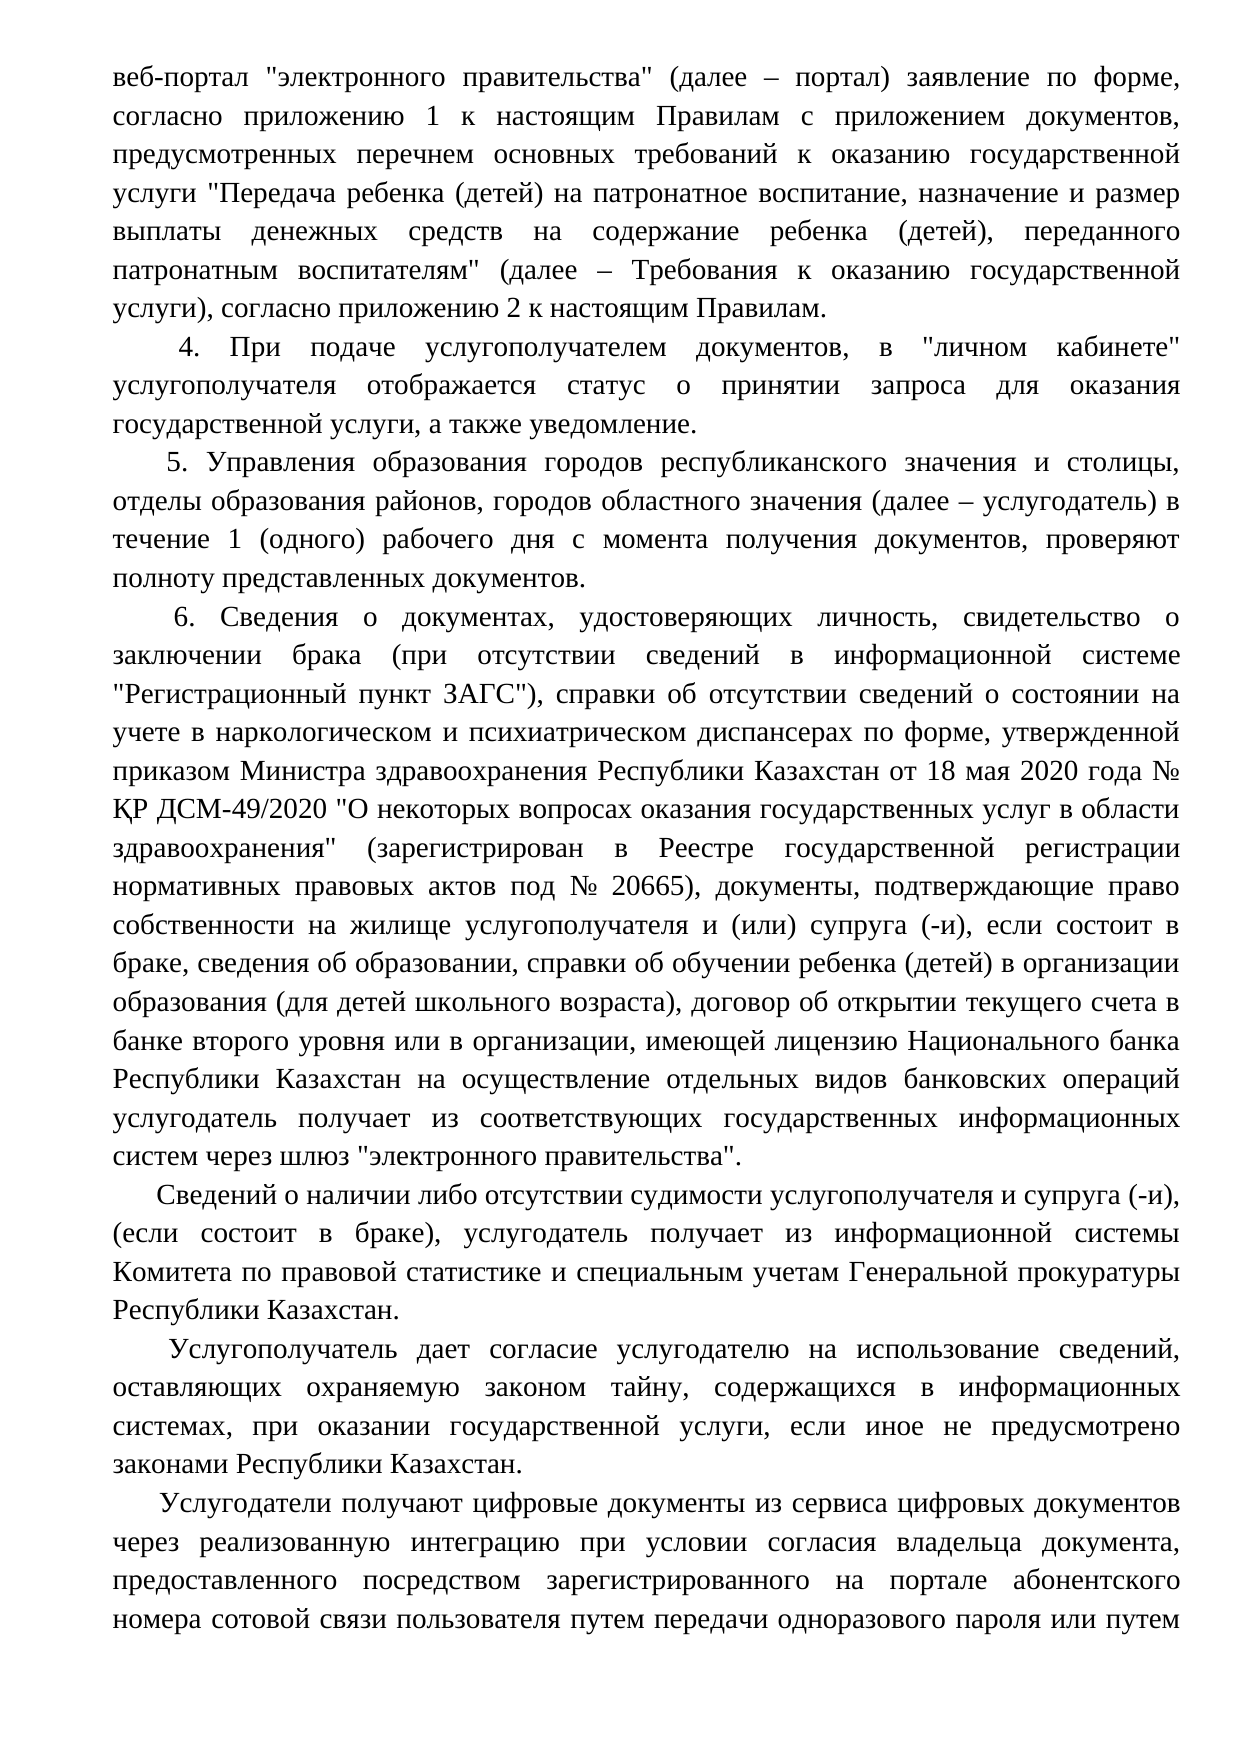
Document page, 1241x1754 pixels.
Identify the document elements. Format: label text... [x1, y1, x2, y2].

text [112, 1485, 1181, 1634]
text 4. При подаче услугополучателем документов, в "личном кабинете" услугополучателя отображается статус о принятии запроса для оказания государственной услуги, а также уведомление. [112, 329, 1181, 439]
text 5. Управления образования городов республиканского значения и столицы, отделы образования районов, городов областного значения (далее – услугодатель) в течение 1 (одного) рабочего дня с момента получения документов, проверяют полноту представленных документов. [112, 444, 1181, 594]
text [112, 59, 1181, 324]
text 6. Сведения о документах, удостоверяющих личность, свидетельство о заключении брака (при отсутствии сведений в информационной системе "Регистрационный пункт ЗАГС"), справки об отсутствии сведений о состоянии на учете в наркологическом и психиатрическом диспансерах по форме, утвержденной приказом Министра здравоохранения Республики Казахстан от 18 мая 2020 года № ҚР ДСМ-49/2020 "О некоторых вопросах оказания государственных услуг в области здравоохранения" (зарегистрирован в Реестре государственной регистрации нормативных правовых актов под № 20665), документы, подтверждающие право собственности на жилище услугополучателя и (или) супруга (-и), если состоит в браке, сведения об образовании, справки об обучении ребенка (детей) в организации образования (для детей школьного возраста), договор об открытии текущего счета в банке второго уровня или в организации, имеющей лицензию Национального банка Республики Казахстан на осуществление отдельных видов банковских операций услугодатель получает из соответствующих государственных информационных систем через шлюз "электронного правительства". [112, 599, 1181, 1172]
text Сведений о наличии либо отсутствии судимости услугополучателя и супруга (-и), (если состоит в браке), услугодатель получает из информационной системы Комитета по правовой статистике и специальным учетам Генеральной прокуратуры Республики Казахстан. [112, 1177, 1181, 1326]
text Услугополучатель дает согласие услугодателю на использование сведений, оставляющих охраняемую законом тайну, содержащихся в информационных системах, при оказании государственной услуги, если иное не предусмотрено законами Республики Казахстан. [112, 1331, 1181, 1480]
